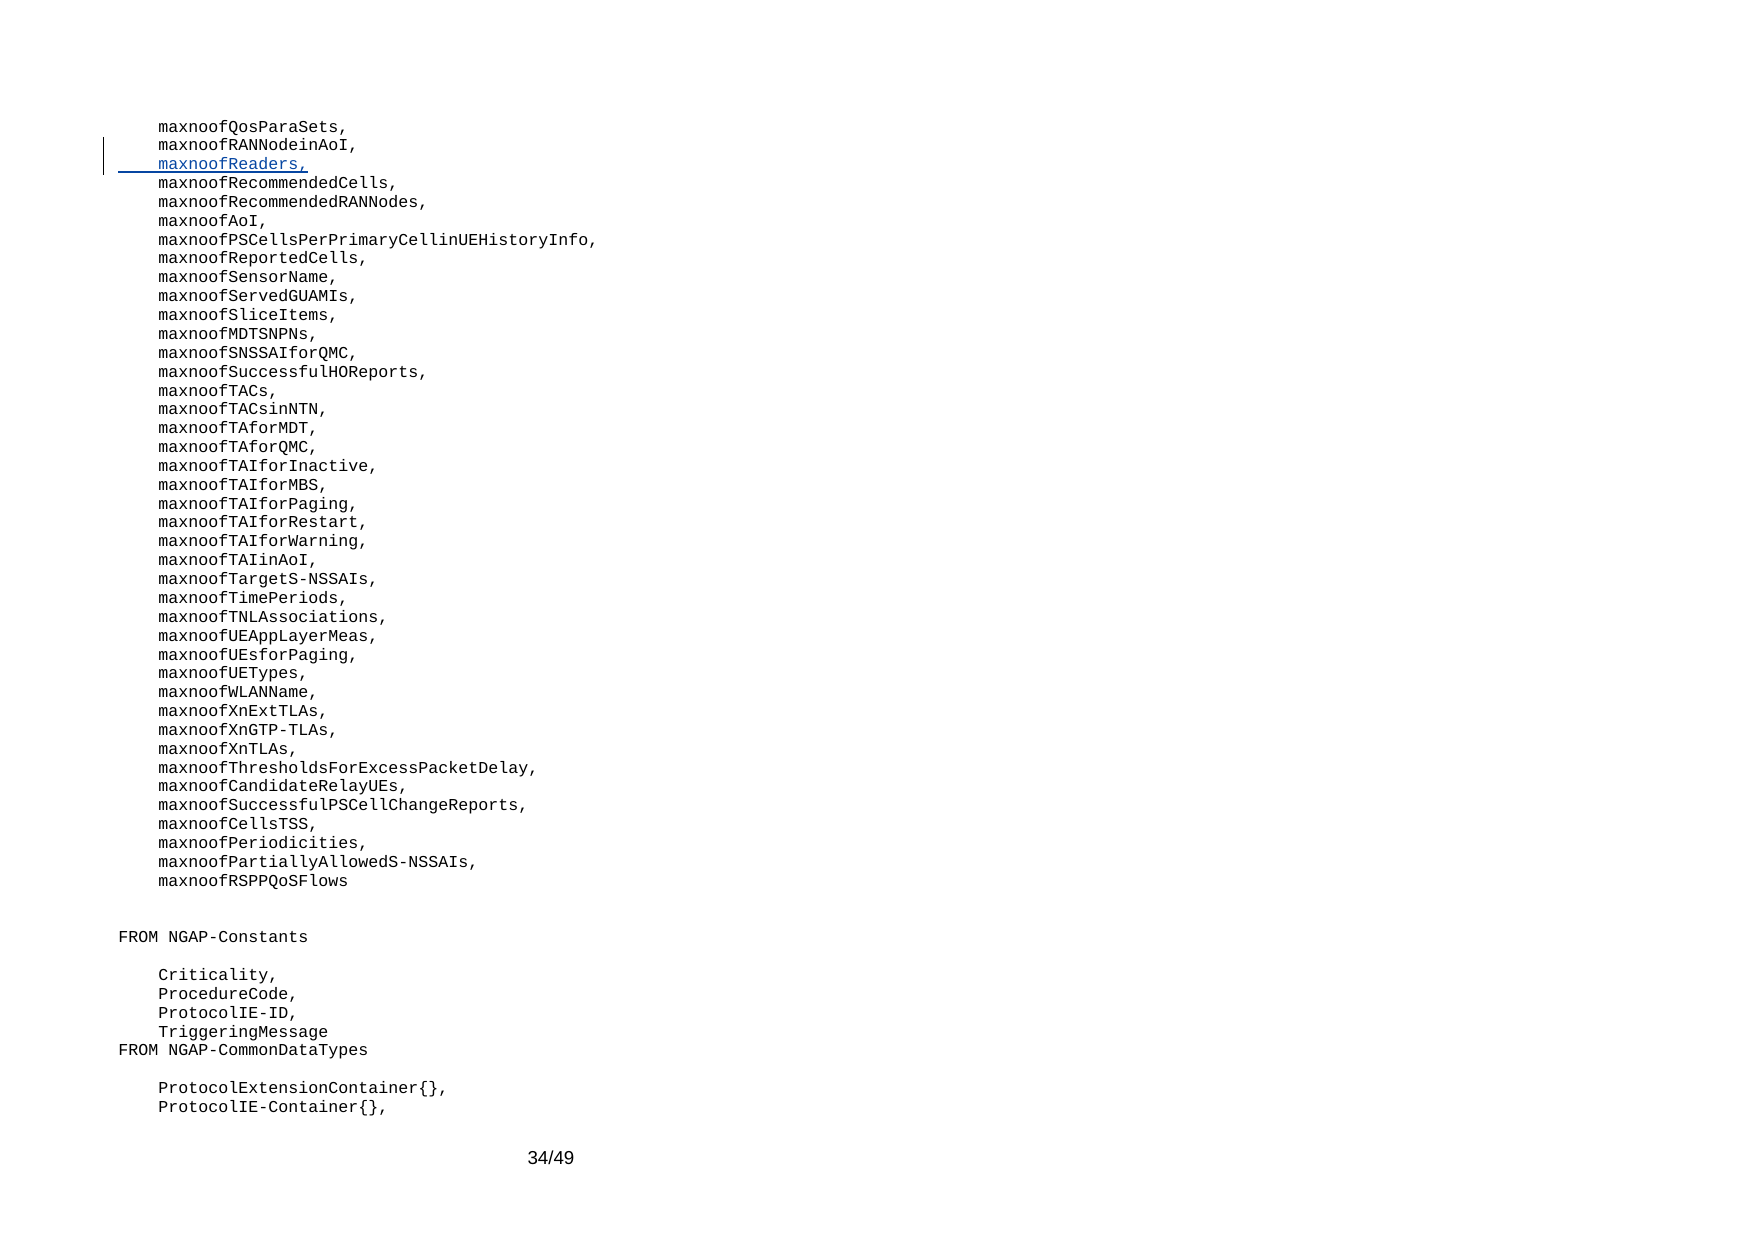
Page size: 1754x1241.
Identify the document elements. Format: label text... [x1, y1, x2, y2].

text maxnoofTACsinNTN, [118, 401, 1606, 420]
text maxnoofTAIforInactive, [118, 457, 1606, 476]
text maxnoofUETypes, [118, 665, 1606, 684]
text ProtocolIE-Container{}, [118, 1098, 1606, 1117]
text TriggeringMessage [118, 1023, 1606, 1042]
text maxnoofAoI, [118, 212, 1606, 231]
text maxnoofPeriodicities, [118, 834, 1606, 853]
text maxnoofRSPPQoSFlows [118, 872, 1606, 891]
text maxnoofSuccessfulHOReports, [118, 363, 1606, 382]
text maxnoofRecommendedCells, [118, 175, 1606, 193]
text maxnoofTAforMDT, [118, 420, 1606, 439]
text maxnoofCandidateRelayUEs, [118, 778, 1606, 797]
text Criticality, [118, 967, 1606, 985]
text maxnoofTargetS-NSSAIs, [118, 571, 1606, 589]
text maxnoofTNLAssociations, [118, 608, 1606, 627]
text maxnoofTAIinAoI, [118, 552, 1606, 571]
text maxnoofUEsforPaging, [118, 646, 1606, 665]
text maxnoofTimePeriods, [118, 589, 1606, 608]
text maxnoofTAIforRestart, [118, 514, 1606, 533]
text maxnoofSliceItems, [118, 307, 1606, 326]
text maxnoofUEAppLayerMeas, [118, 627, 1606, 646]
text maxnoofTAIforMBS, [118, 476, 1606, 495]
text maxnoofXnGTP-TLAs, [118, 721, 1606, 740]
text maxnoofReportedCells, [118, 250, 1606, 269]
text maxnoofSNSSAIforQMC, [118, 344, 1606, 363]
text maxnoofMDTSNPNs, [118, 326, 1606, 344]
text maxnoofSuccessfulPSCellChangeReports, [118, 797, 1606, 816]
text maxnoofTAIforPaging, [118, 495, 1606, 514]
text ProtocolIE-ID, [118, 1004, 1606, 1023]
text maxnoofThresholdsForExcessPacketDelay, [118, 759, 1606, 778]
text maxnoofPSCellsPerPrimaryCellinUEHistoryInfo, [118, 231, 1606, 250]
text maxnoofTAforQMC, [118, 439, 1606, 457]
text maxnoofCellsTSS, [118, 816, 1606, 834]
text maxnoofWLANName, [118, 684, 1606, 703]
text maxnoofSensorName, [118, 269, 1606, 288]
text FROM NGAP-Constants [118, 929, 1606, 948]
text ProcedureCode, [118, 985, 1606, 1004]
text maxnoofQosParaSets, [118, 118, 1606, 137]
text maxnoofXnTLAs, [118, 740, 1606, 759]
text ProtocolExtensionContainer{}, [118, 1080, 1606, 1098]
text maxnoofXnExtTLAs, [118, 703, 1606, 721]
text FROM NGAP-CommonDataTypes [118, 1042, 1606, 1061]
text maxnoofRecommendedRANNodes, [118, 193, 1606, 212]
text maxnoofPartiallyAllowedS-NSSAIs, [118, 853, 1606, 872]
text maxnoofServedGUAMIs, [118, 288, 1606, 307]
text maxnoofTACs, [118, 382, 1606, 401]
text maxnoofRANNodeinAoI, [118, 137, 1606, 156]
text maxnoofTAIforWarning, [118, 533, 1606, 552]
